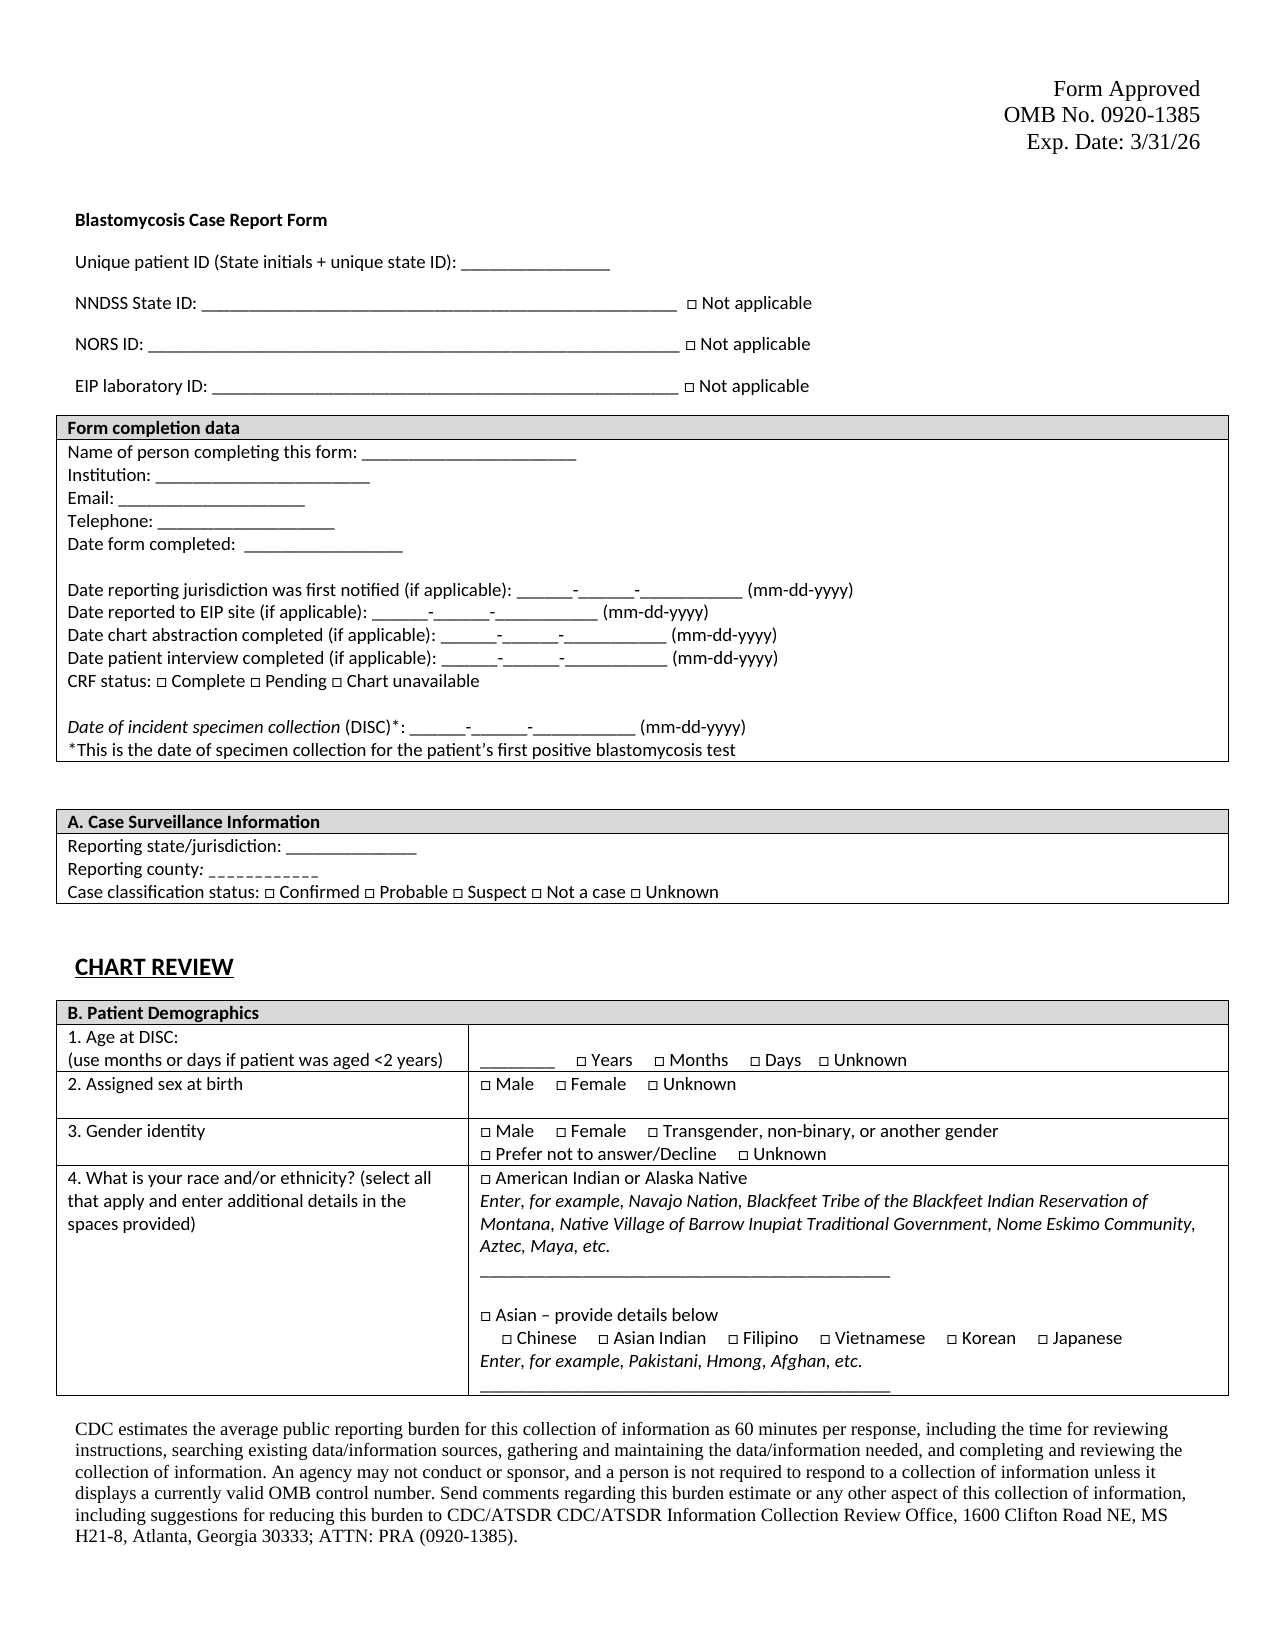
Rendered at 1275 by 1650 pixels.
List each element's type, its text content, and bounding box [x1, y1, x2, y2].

text Blastomycosis Case Report Form [75, 208, 1200, 231]
table_cell 1. Age at DISC: (use months or days if patient was aged <2 years) [57, 1025, 468, 1071]
table_header Form completion data [57, 416, 1228, 439]
text EIP laboratory ID: __________________________________________________ □ Not applicable [75, 374, 1200, 397]
table_header A. Case Surveillance Information [57, 810, 1228, 833]
table_cell □ Male □ Female □ Unknown [469, 1072, 1228, 1118]
text Unique patient ID (State initials + unique state ID): ________________ [75, 250, 1200, 273]
text NNDSS State ID: ___________________________________________________ □ Not applicable [75, 291, 1200, 314]
text CHART REVIEW [75, 951, 1200, 981]
table_cell Reporting state/jurisdiction: ______________ Reporting county: ____________ Case classification status: □ Confirmed □ Probable □ Suspect □ Not a case □ Unknown [57, 834, 1228, 903]
table_cell □ Male □ Female □ Transgender, non-binary, or another gender □ Prefer not to answer/Decline □ Unknown [469, 1119, 1228, 1165]
table_cell Name of person completing this form: _______________________ Institution: _______________________ Email: ____________________ Telephone: ___________________ Date form completed: _________________ Date reporting jurisdiction was first notified (if applicable): ______-______-___________ (mm-dd-yyyy) Date reported to EIP site (if applicable): ______-______-___________ (mm-dd-yyyy) Date chart abstraction completed (if applicable): ______-______-___________ (mm-dd-yyyy) Date patient interview completed (if applicable): ______-______-___________ (mm-dd-yyyy) CRF status: □ Complete □ Pending □ Chart unavailable Date of incident specimen collection (DISC)*: ______-______-___________ (mm-dd-yyyy) *This is the date of specimen collection for the patient’s first positive blastomycosis test [57, 440, 1228, 761]
table_cell 3. Gender identity [57, 1119, 468, 1165]
table_cell 2. Assigned sex at birth [57, 1072, 468, 1118]
table_header B. Patient Demographics [57, 1001, 1228, 1024]
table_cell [57, 1166, 468, 1395]
table_cell ________ □ Years □ Months □ Days □ Unknown [469, 1025, 1228, 1071]
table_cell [469, 1166, 1228, 1395]
text NORS ID: _________________________________________________________ □ Not applicable [75, 332, 1200, 355]
